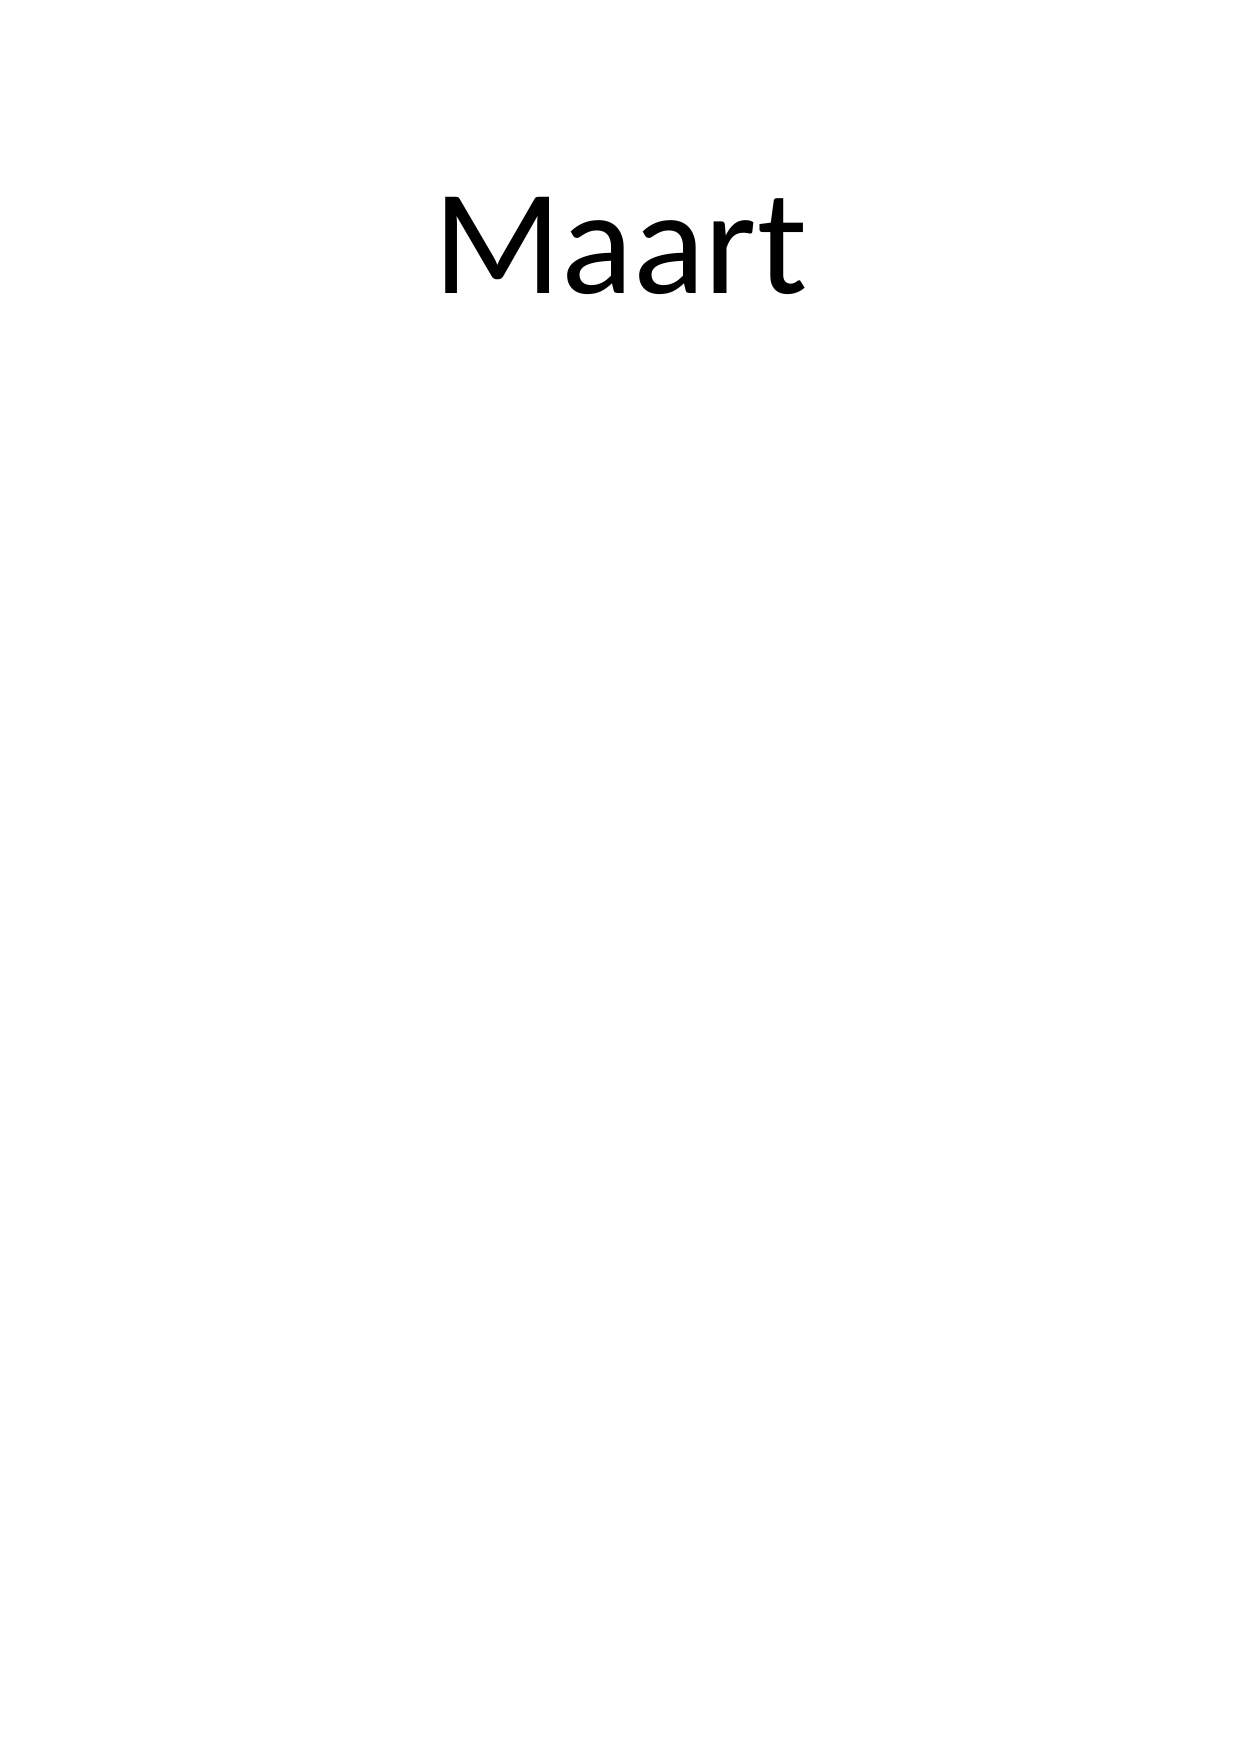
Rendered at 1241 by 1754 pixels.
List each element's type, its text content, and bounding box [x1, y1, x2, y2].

text Maart [148, 148, 1093, 331]
